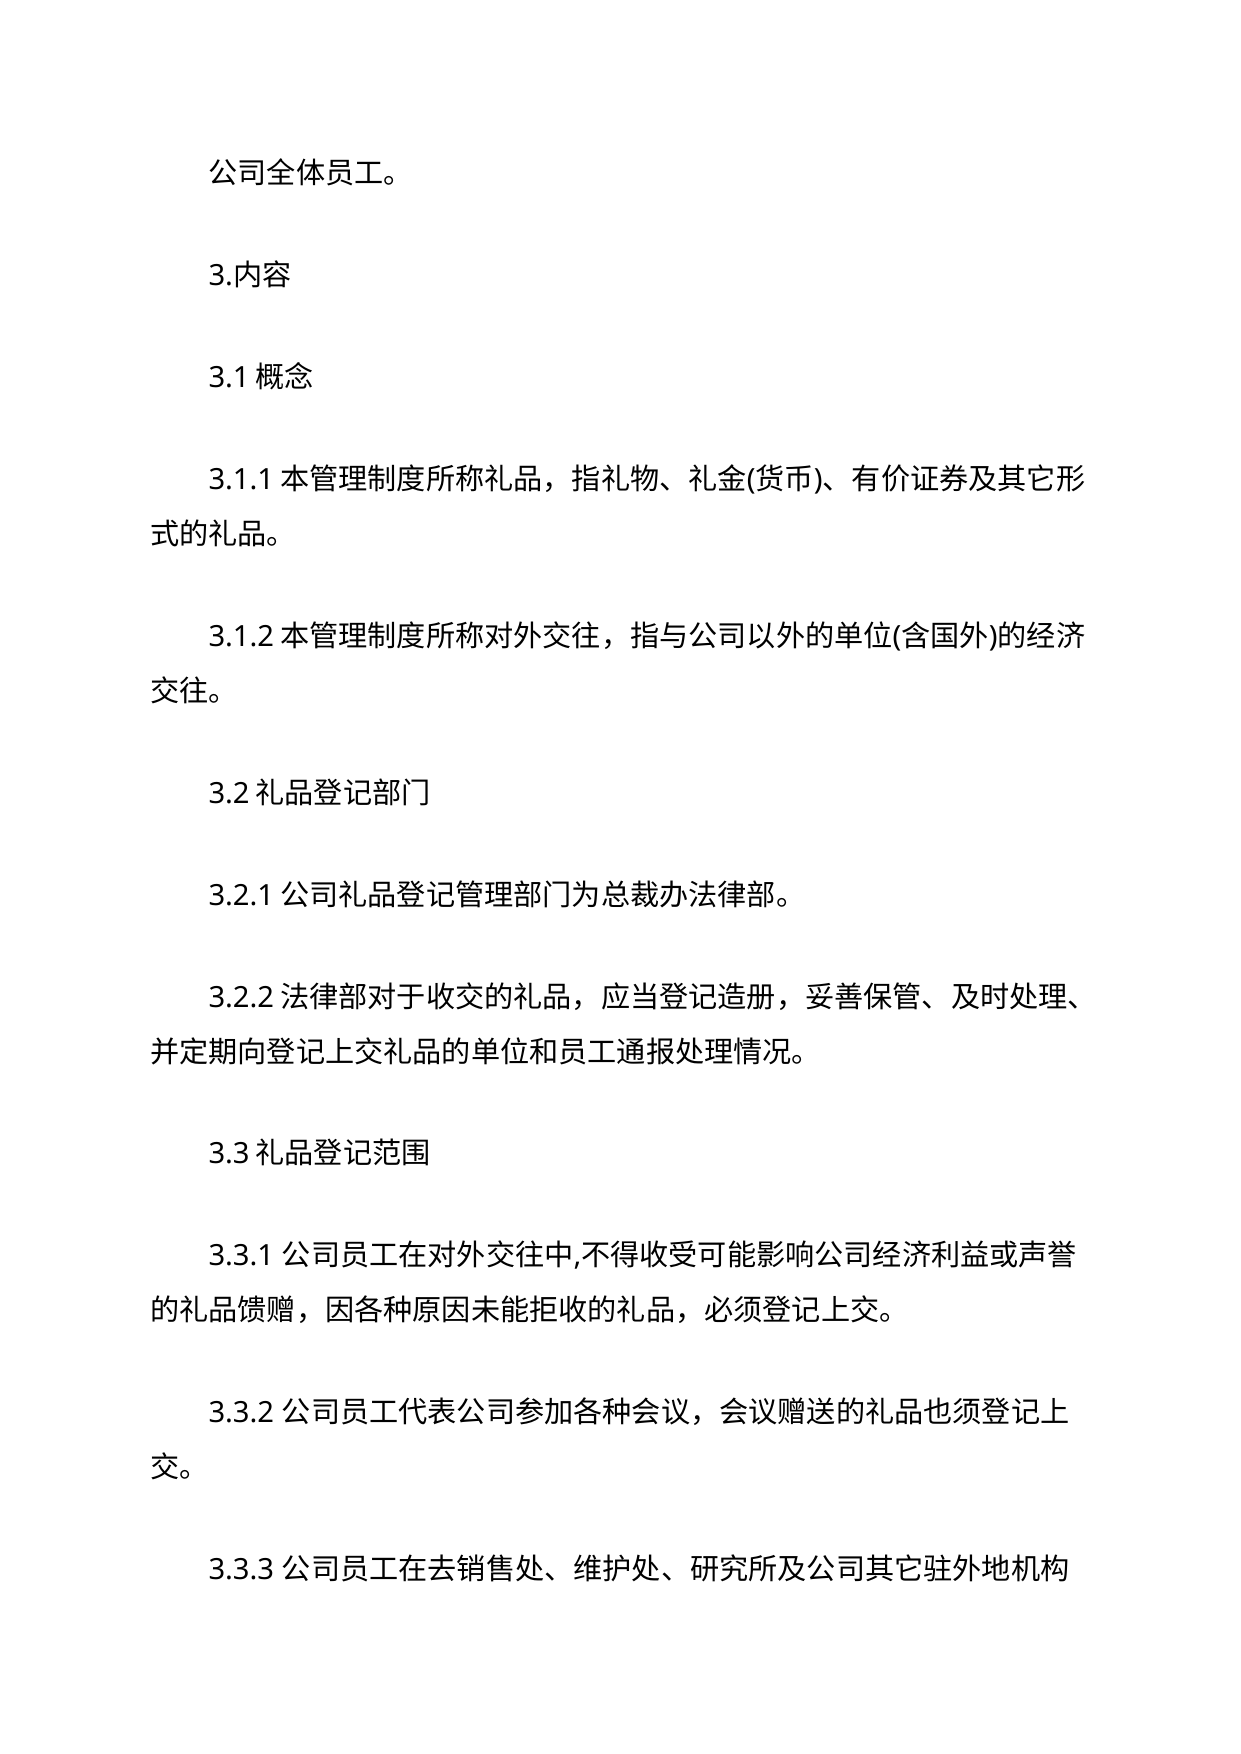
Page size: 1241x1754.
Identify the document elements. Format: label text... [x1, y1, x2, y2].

text 3.3.2 公司员工代表公司参加各种会议，会议赠送的礼品也须登记上交。 [150, 1389, 1090, 1486]
text 3.3.1 公司员工在对外交往中,不得收受可能影响公司经济利益或声誉的礼品馈赠，因各种原因未能拒收的礼品，必须登记上交。 [150, 1232, 1090, 1329]
text 3.2.1公司礼品登记管理部门为总裁办法律部。 [150, 871, 1090, 914]
text 3.1概念 [150, 354, 1090, 396]
text 3.3礼品登记范围 [150, 1130, 1090, 1172]
text 3.内容 [150, 252, 1090, 294]
text 3.1.1本管理制度所称礼品，指礼物、礼金(货币)、有价证券及其它形式的礼品。 [150, 456, 1090, 553]
text 3.2.2法律部对于收交的礼品，应当登记造册，妥善保管、及时处理、并定期向登记上交礼品的单位和员工通报处理情况。 [150, 973, 1090, 1071]
text 3.2礼品登记部门 [150, 769, 1090, 812]
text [150, 1546, 1090, 1588]
text 公司全体员工。 [150, 150, 1090, 192]
text 3.1.2本管理制度所称对外交往，指与公司以外的单位(含国外)的经济交往。 [150, 612, 1090, 710]
